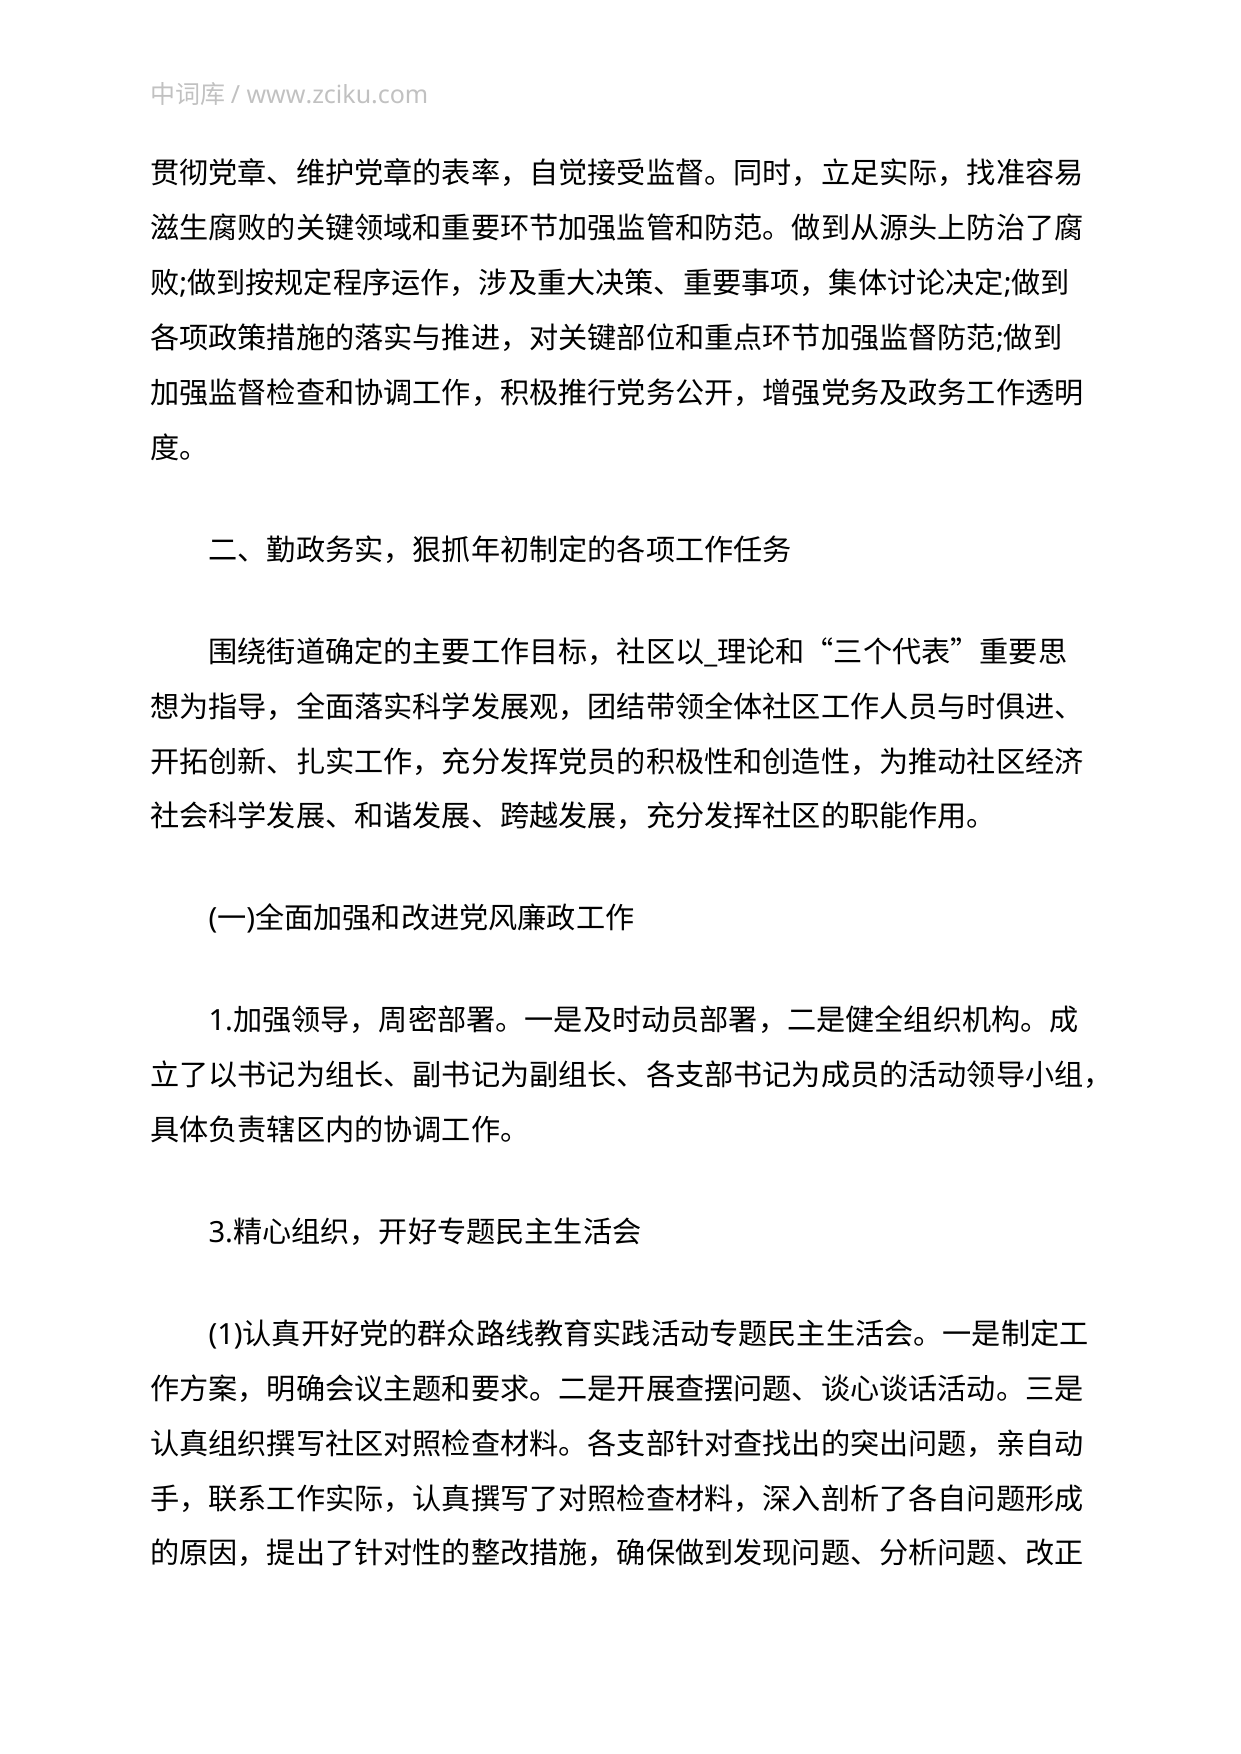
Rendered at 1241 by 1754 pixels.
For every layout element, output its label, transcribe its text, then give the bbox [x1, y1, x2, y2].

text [150, 1310, 1090, 1572]
text 3.精心组织，开好专题民主生活会 [150, 1208, 1090, 1251]
text 二、勤政务实，狠抓年初制定的各项工作任务 [150, 526, 1090, 569]
text 围绕街道确定的主要工作目标，社区以_理论和“三个代表”重要思想为指导，全面落实科学发展观，团结带领全体社区工作人员与时俱进、开拓创新、扎实工作，充分发挥党员的积极性和创造性，为推动社区经济社会科学发展、和谐发展、跨越发展，充分发挥社区的职能作用。 [150, 628, 1090, 835]
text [150, 150, 1090, 467]
text 1.加强领导，周密部署。一是及时动员部署，二是健全组织机构。成立了以书记为组长、副书记为副组长、各支部书记为成员的活动领导小组，具体负责辖区内的协调工作。 [150, 997, 1090, 1149]
text (一)全面加强和改进党风廉政工作 [150, 895, 1090, 937]
